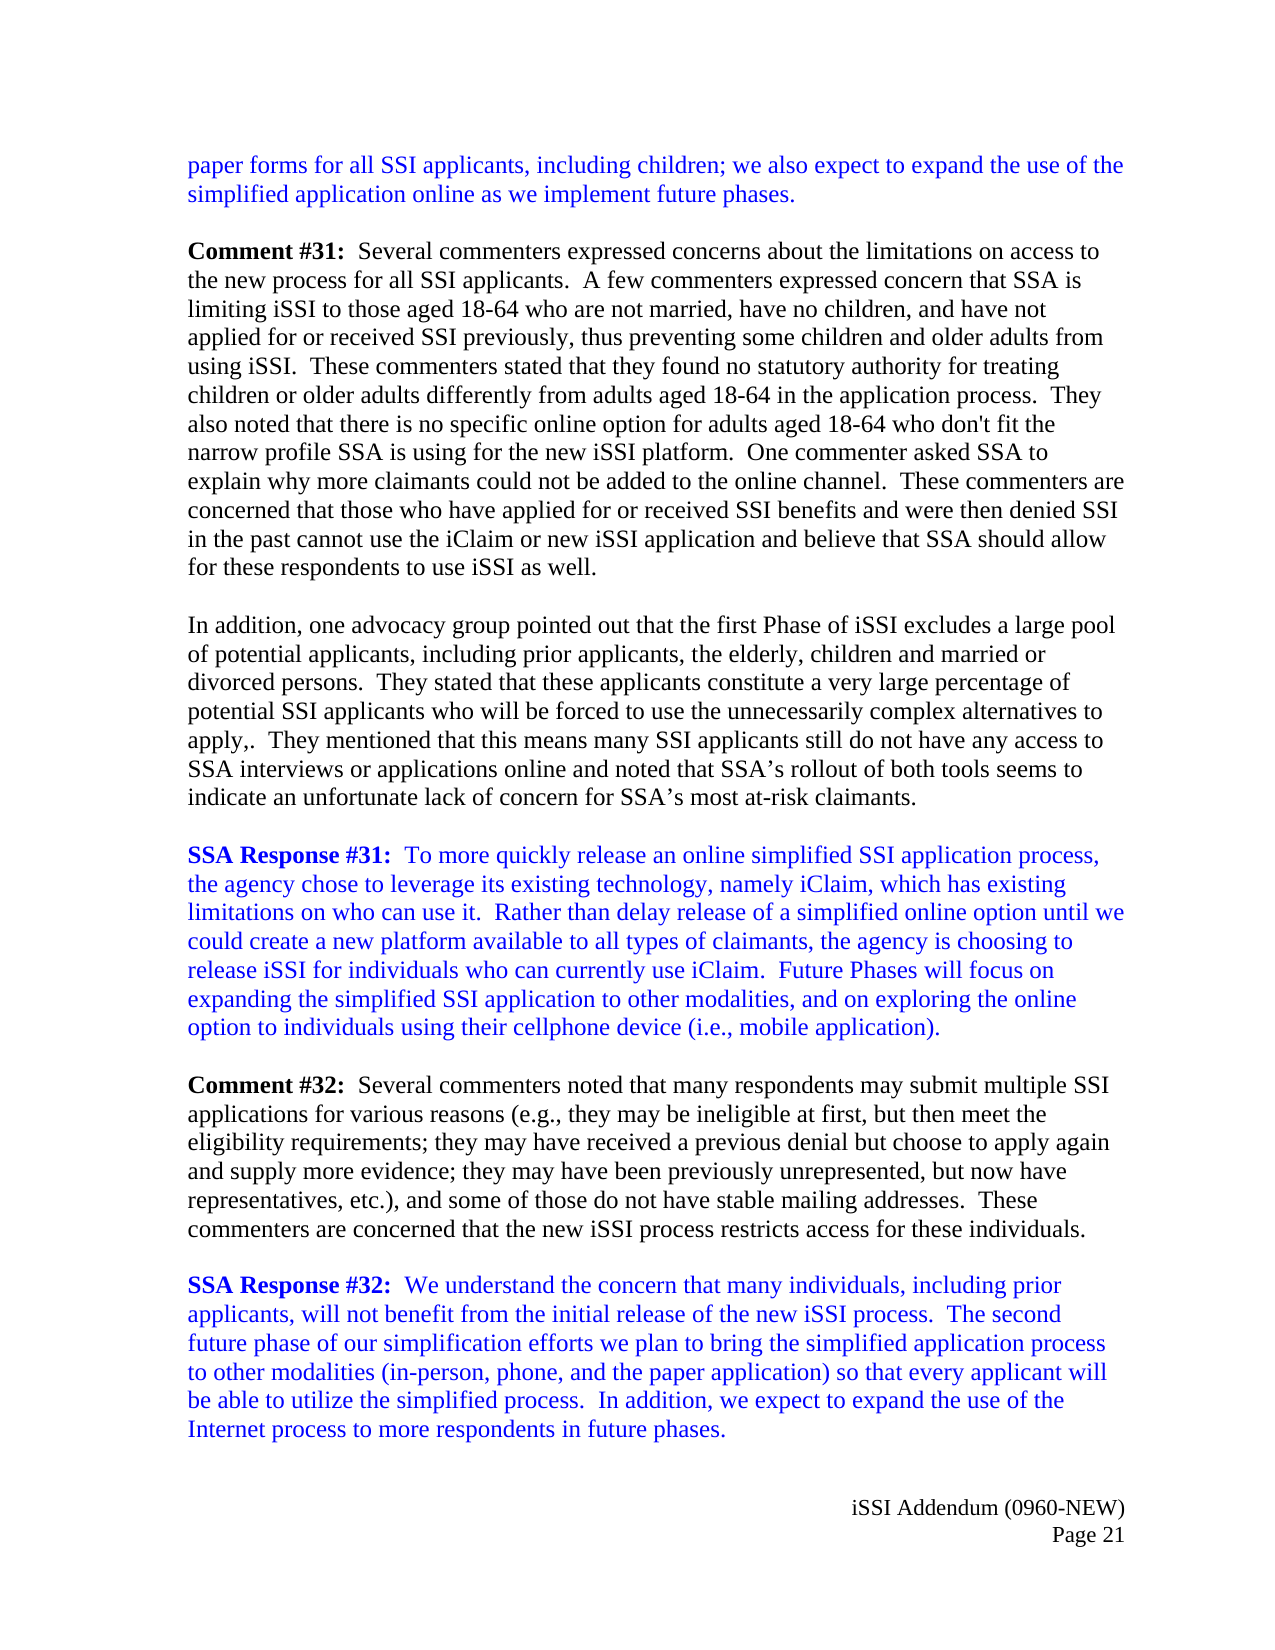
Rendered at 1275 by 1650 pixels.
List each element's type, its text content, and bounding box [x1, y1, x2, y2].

list SSA Response #32: We understand the concern that many individuals, including prior applicants, will not benefit from the initial release of the new iSSI process. The second future phase of our simplification efforts we plan to bring the simplified application process to other modalities (in-person, phone, and the paper application) so that every applicant will be able to utilize the simplified process. In addition, we expect to expand the use of the Internet process to more respondents in future phases. [187, 1271, 1125, 1443]
text SSA Response #31: To more quickly release an online simplified SSI application process, the agency chose to leverage its existing technology, namely iClaim, which has existing limitations on who can use it. Rather than delay release of a simplified online option until we could create a new platform available to all types of claimants, the agency is choosing to release iSSI for individuals who can currently use iClaim. Future Phases will focus on expanding the simplified SSI application to other modalities, and on exploring the online option to individuals using their cellphone device (i.e., mobile application). [187, 840, 1125, 1041]
list Comment #31: Several commenters expressed concerns about the limitations on access to the new process for all SSI applicants. A few commenters expressed concern that SSA is limiting iSSI to those aged 18-64 who are not married, have no children, and have not applied for or received SSI previously, thus preventing some children and older adults from using iSSI. These commenters stated that they found no statutory authority for treating children or older adults differently from adults aged 18-64 in the application process. They also noted that there is no specific online option for adults aged 18-64 who don't fit the narrow profile SSA is using for the new iSSI platform. One commenter asked SSA to explain why more claimants could not be added to the online channel. These commenters are concerned that those who have applied for or received SSI benefits and were then denied SSI in the past cannot use the iClaim or new iSSI application and believe that SSA should allow for these respondents to use iSSI as well. [187, 236, 1125, 581]
list Comment #32: Several commenters noted that many respondents may submit multiple SSI applications for various reasons (e.g., they may be ineligible at first, but then meet the eligibility requirements; they may have received a previous denial but choose to apply again and supply more evidence; they may have been previously unrepresented, but now have representatives, etc.), and some of those do not have stable mailing addresses. These commenters are concerned that the new iSSI process restricts access for these individuals. [187, 1070, 1125, 1242]
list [187, 150, 1125, 236]
list In addition, one advocacy group pointed out that the first Phase of iSSI excludes a large pool of potential applicants, including prior applicants, the elderly, children and married or divorced persons. They stated that these applicants constitute a very large percentage of potential SSI applicants who will be forced to use the unnecessarily complex alternatives to apply,. They mentioned that this means many SSI applicants still do not have any access to SSA interviews or applications online and noted that SSA’s rollout of both tools seems to indicate an unfortunate lack of concern for SSA’s most at-risk claimants. [187, 610, 1125, 811]
